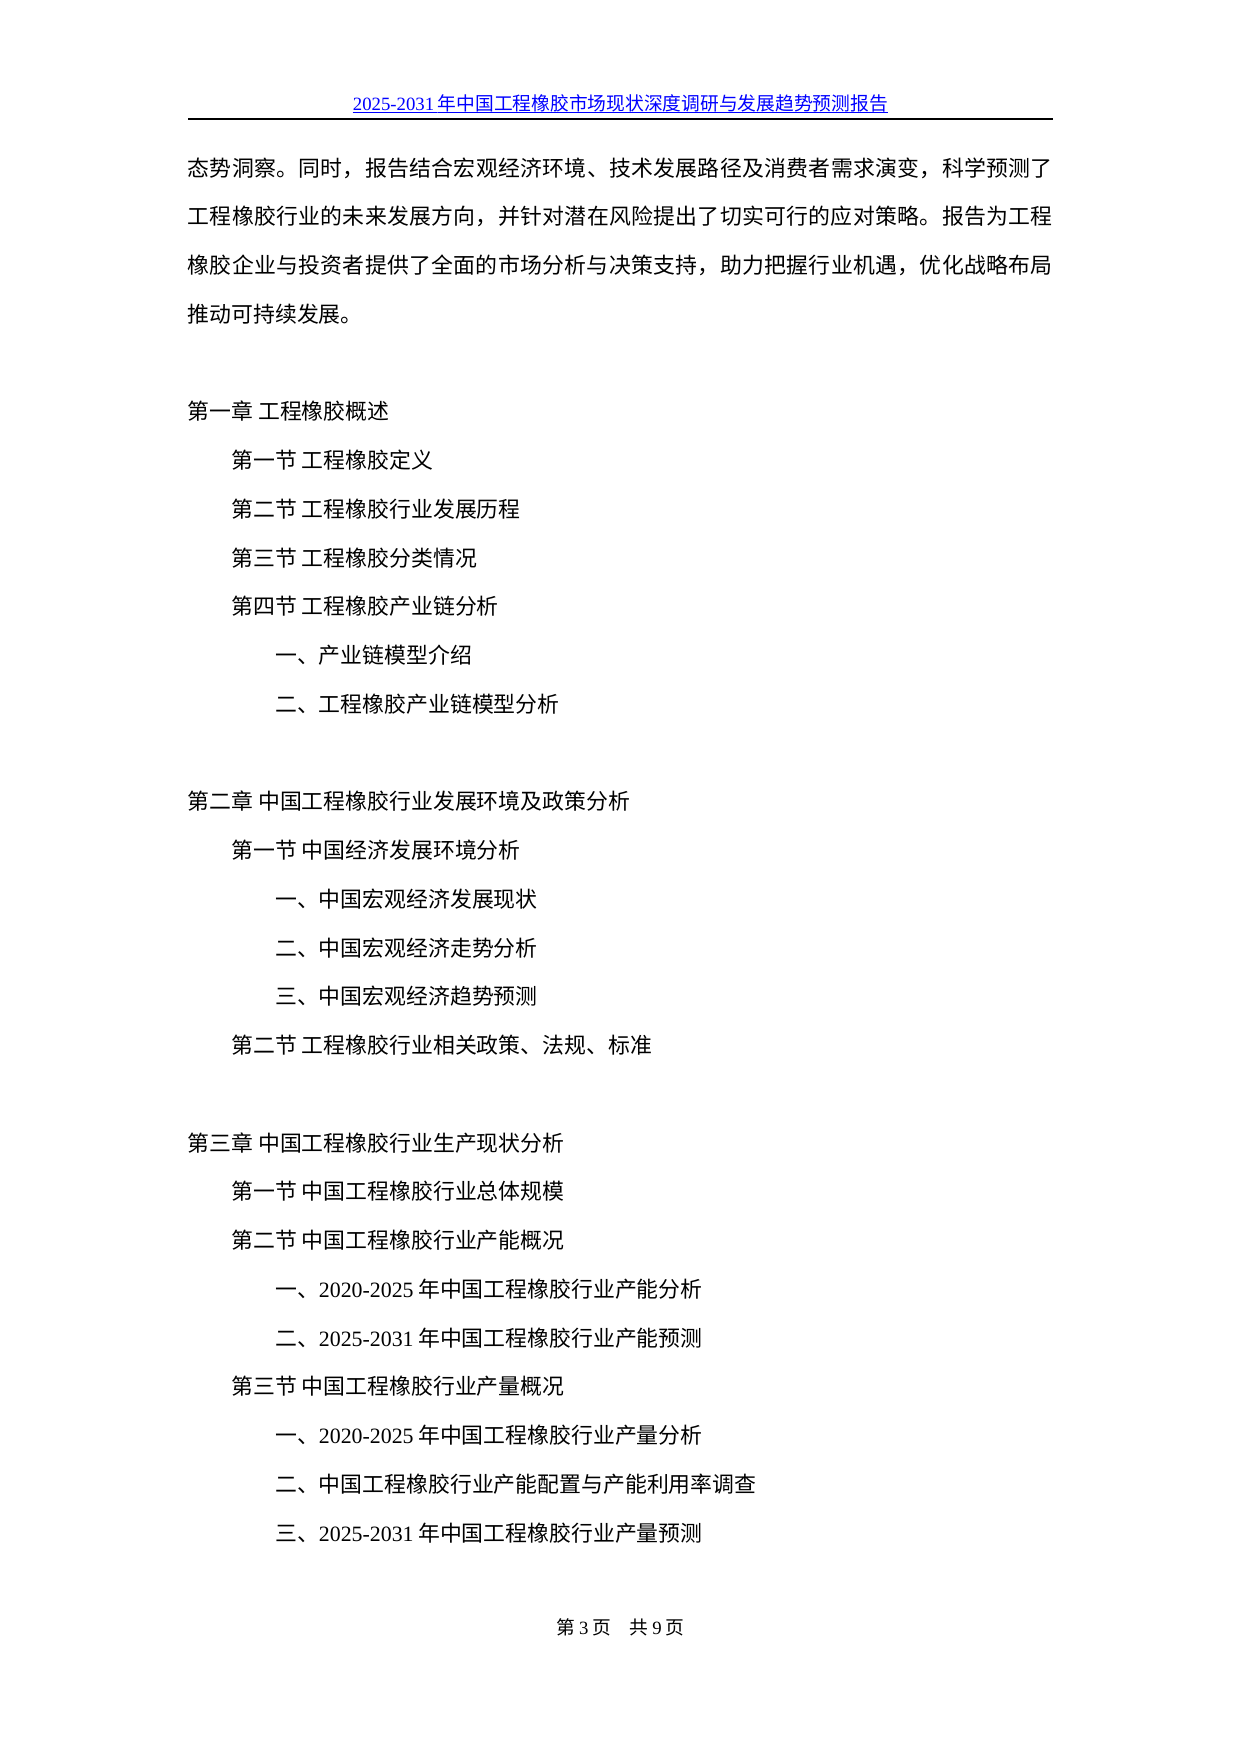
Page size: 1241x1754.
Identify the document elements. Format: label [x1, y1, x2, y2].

text [187, 150, 1053, 1548]
